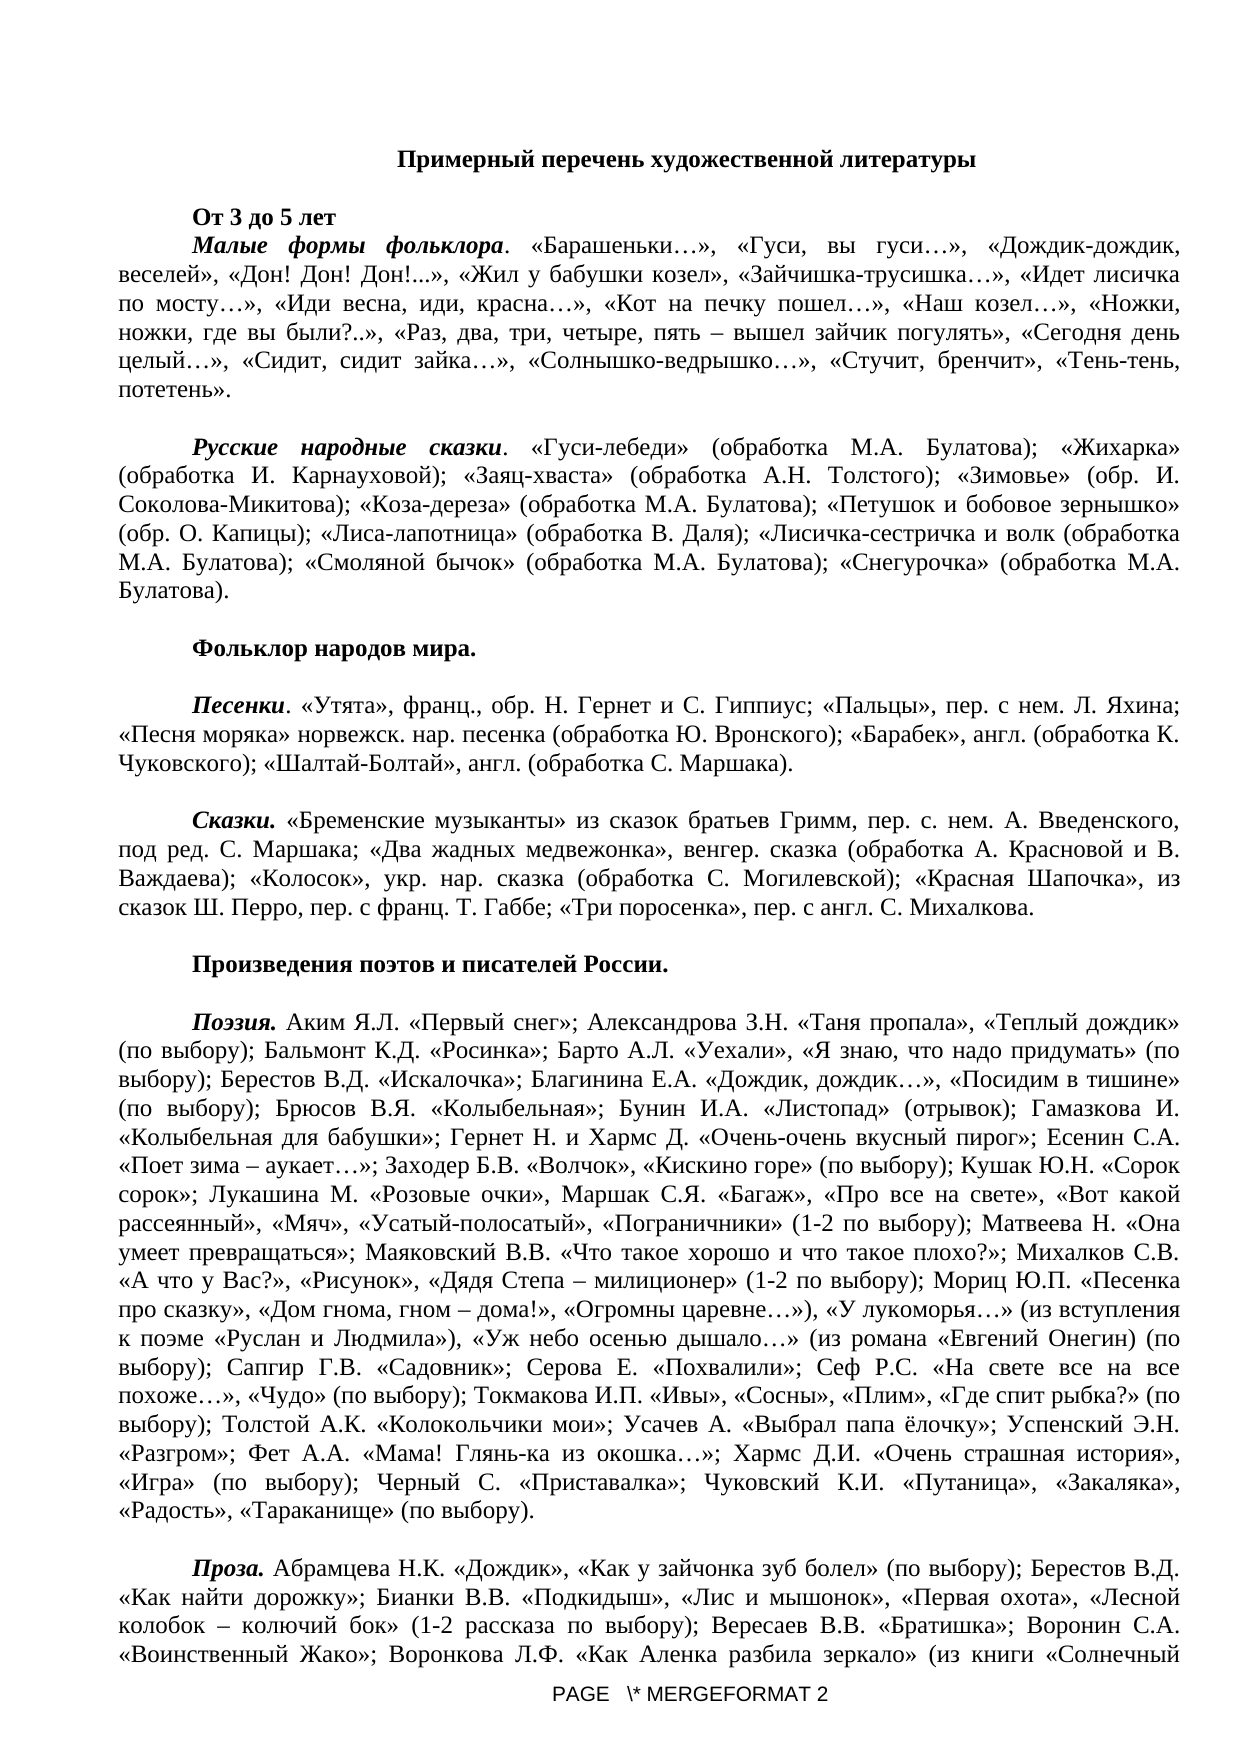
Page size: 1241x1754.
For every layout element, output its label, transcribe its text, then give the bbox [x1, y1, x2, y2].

text От 3 до 5 лет [118, 202, 1181, 230]
text Русские народные сказки. «Гуси-лебеди» (обработка М.А. Булатова); «Жихарка» (обработка И. Карнауховой); «Заяц-хваста» (обработка А.Н. Толстого); «Зимовье» (обр. И. Соколова-Микитова); «Коза-дереза» (обработка М.А. Булатова); «Петушок и бобовое зернышко» (обр. О. Капицы); «Лиса-лапотница» (обработка В. Даля); «Лисичка-сестричка и волк (обработка М.А. Булатова); «Смоляной бычок» (обработка М.А. Булатова); «Снегурочка» (обработка М.А. Булатова). [118, 432, 1181, 604]
text Поэзия. Аким Я.Л. «Первый снег»; Александрова З.Н. «Таня пропала», «Теплый дождик» (по выбору); Бальмонт К.Д. «Росинка»; Барто А.Л. «Уехали», «Я знаю, что надо придумать» (по выбору); Берестов В.Д. «Искалочка»; Благинина Е.А. «Дождик, дождик…», «Посидим в тишине» (по выбору); Брюсов В.Я. «Колыбельная»; Бунин И.А. «Листопад» (отрывок); Гамазкова И. «Колыбельная для бабушки»; Гернет Н. и Хармс Д. «Очень-очень вкусный пирог»; Есенин С.А. «Поет зима – аукает…»; Заходер Б.В. «Волчок», «Кискино горе» (по выбору); Кушак Ю.Н. «Сорок сорок»; Лукашина М. «Розовые очки», Маршак С.Я. «Багаж», «Про все на свете», «Вот какой рассеянный», «Мяч», «Усатый-полосатый», «Пограничники» (1-2 по выбору); Матвеева Н. «Она умеет превращаться»; Маяковский В.В. «Что такое хорошо и что такое плохо?»; Михалков С.В. «А что у Вас?», «Рисунок», «Дядя Степа – милиционер» (1-2 по выбору); Мориц Ю.П. «Песенка про сказку», «Дом гнома, гном – дома!», «Огромны царевне…»), «У лукоморья…» (из вступления к поэме «Руслан и Людмила»), «Уж небо осенью дышало…» (из романа «Евгений Онегин) (по выбору); Сапгир Г.В. «Садовник»; Серова Е. «Похвалили»; Сеф Р.С. «На свете все на все похоже…», «Чудо» (по выбору); Токмакова И.П. «Ивы», «Сосны», «Плим», «Где спит рыбка?» (по выбору); Толстой А.К. «Колокольчики мои»; Усачев А. «Выбрал папа ёлочку»; Успенский Э.Н. «Разгром»; Фет А.А. «Мама! Глянь-ка из окошка…»; Хармс Д.И. «Очень страшная история», «Игра» (по выбору); Черный С. «Приставалка»; Чуковский К.И. «Путаница», «Закаляка», «Радость», «Тараканище» (по выбору). [118, 1007, 1181, 1524]
text Сказки. «Бременские музыканты» из сказок братьев Гримм, пер. с. нем. А. Введенского, под ред. С. Маршака; «Два жадных медвежонка», венгер. сказка (обработка А. Красновой и В. Важдаева); «Колосок», укр. нар. сказка (обработка С. Могилевской); «Красная Шапочка», из сказок Ш. Перро, пер. с франц. Т. Габбе; «Три поросенка», пер. с англ. С. Михалкова. [118, 805, 1181, 920]
text Произведения поэтов и писателей России. [118, 949, 1181, 978]
text Примерный перечень художественной литературы [118, 144, 1181, 173]
text Малые формы фольклора. «Барашеньки…», «Гуси, вы гуси…», «Дождик-дождик, веселей», «Дон! Дон! Дон!...», «Жил у бабушки козел», «Зайчишка-трусишка…», «Идет лисичка по мосту…», «Иди весна, иди, красна…», «Кот на печку пошел…», «Наш козел…», «Ножки, ножки, где вы были?..», «Раз, два, три, четыре, пять – вышел зайчик погулять», «Сегодня день целый…», «Сидит, сидит зайка…», «Солнышко-ведрышко…», «Стучит, бренчит», «Тень-тень, потетень». [118, 230, 1181, 403]
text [118, 1553, 1181, 1668]
text Фольклор народов мира. [118, 633, 1181, 662]
text Песенки. «Утята», франц., обр. Н. Гернет и С. Гиппиус; «Пальцы», пер. с нем. Л. Яхина; «Песня моряка» норвежск. нар. песенка (обработка Ю. Вронского); «Барабек», англ. (обработка К. Чуковского); «Шалтай-Болтай», англ. (обработка С. Маршака). [118, 690, 1181, 777]
